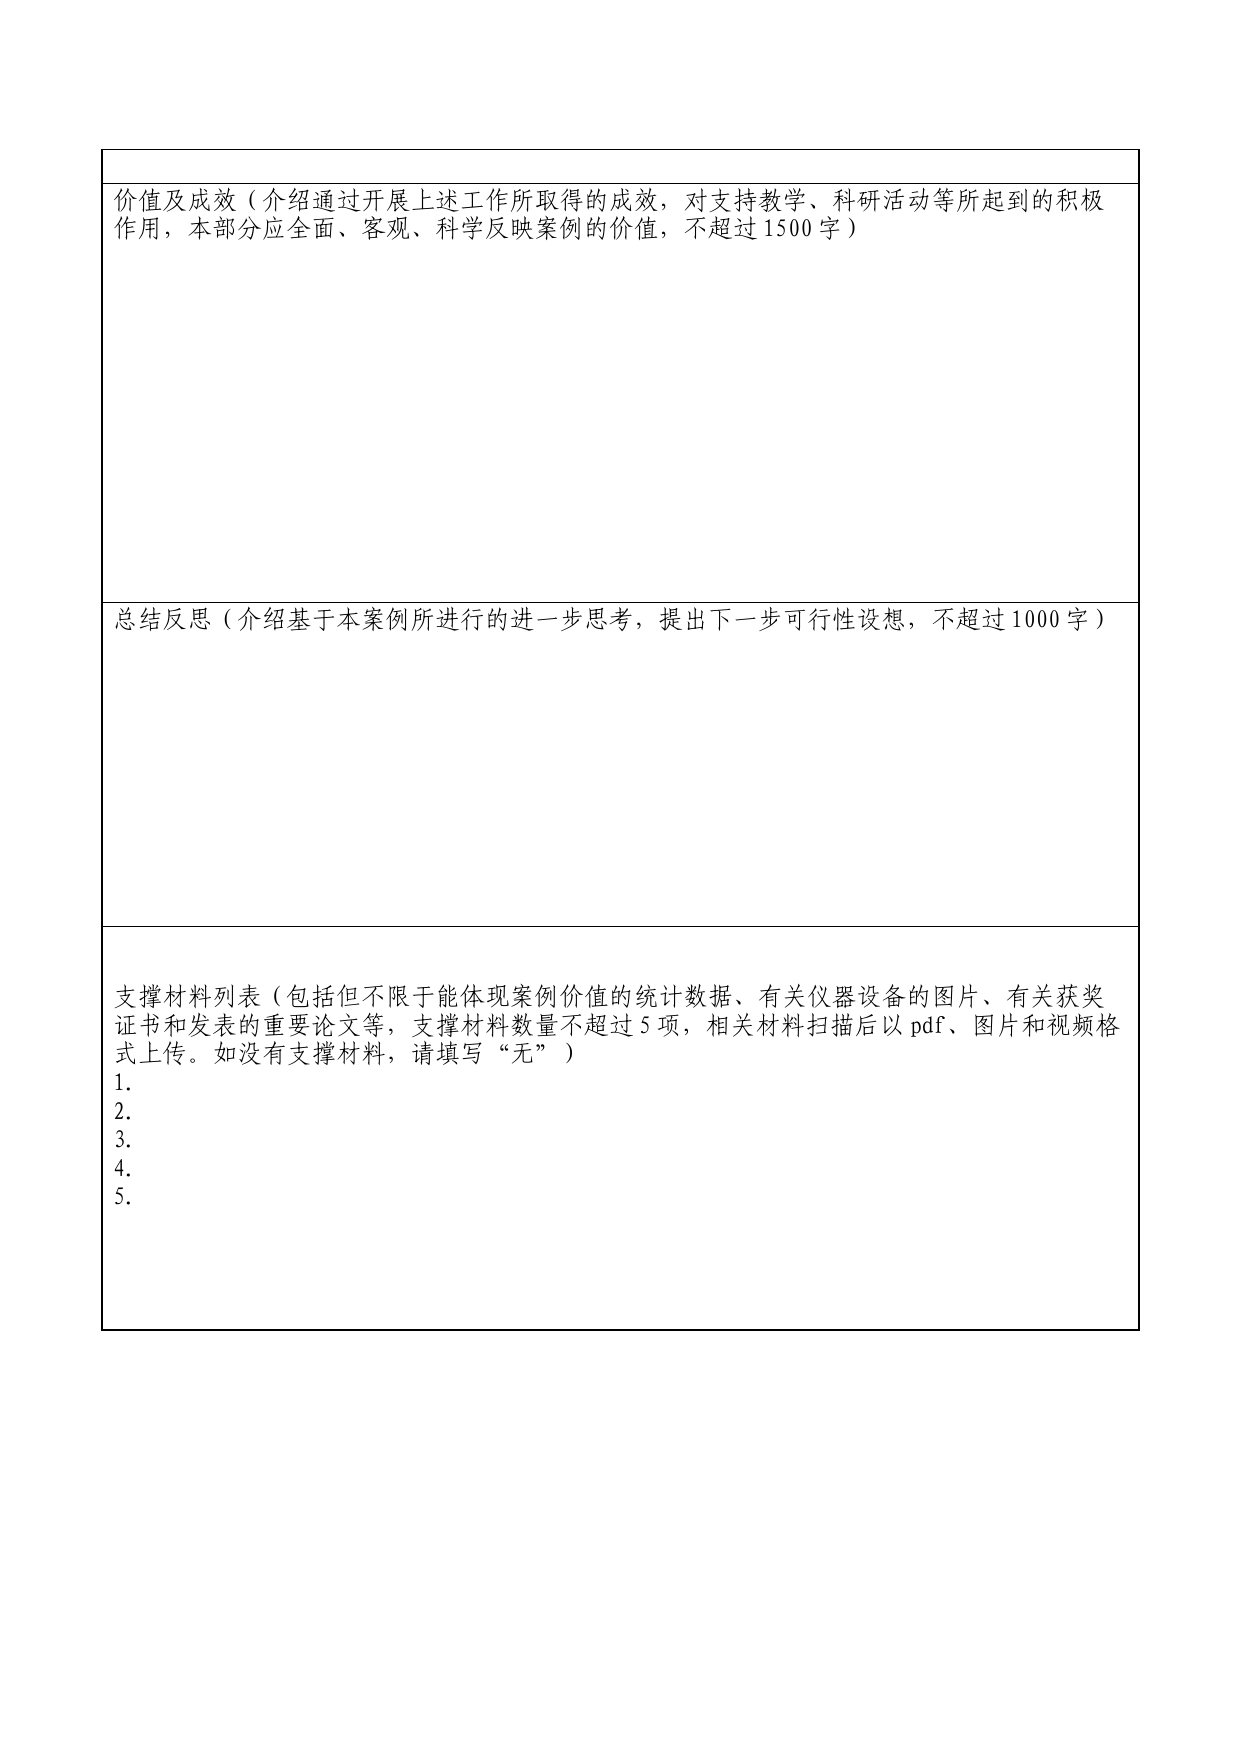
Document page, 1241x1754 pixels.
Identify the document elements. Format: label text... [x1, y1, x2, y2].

table_cell 价值及成效（介绍通过开展上述工作所取得的成效，对支持教学、科研活动等所起到的积极作用，本部分应全面、客观、科学反映案例的价值，不超过1500字） [103, 184, 1138, 602]
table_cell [103, 150, 1138, 183]
table_cell 总结反思（介绍基于本案例所进行的进一步思考，提出下一步可行性设想，不超过1000字） [103, 603, 1138, 926]
table_cell 支撑材料列表（包括但不限于能体现案例价值的统计数据、有关仪器设备的图片、有关获奖证书和发表的重要论文等，支撑材料数量不超过5项，相关材料扫描后以pdf、图片和视频格式上传。如没有支撑材料，请填写“无”） 1. 2. 3. 4. 5. [103, 927, 1138, 1329]
